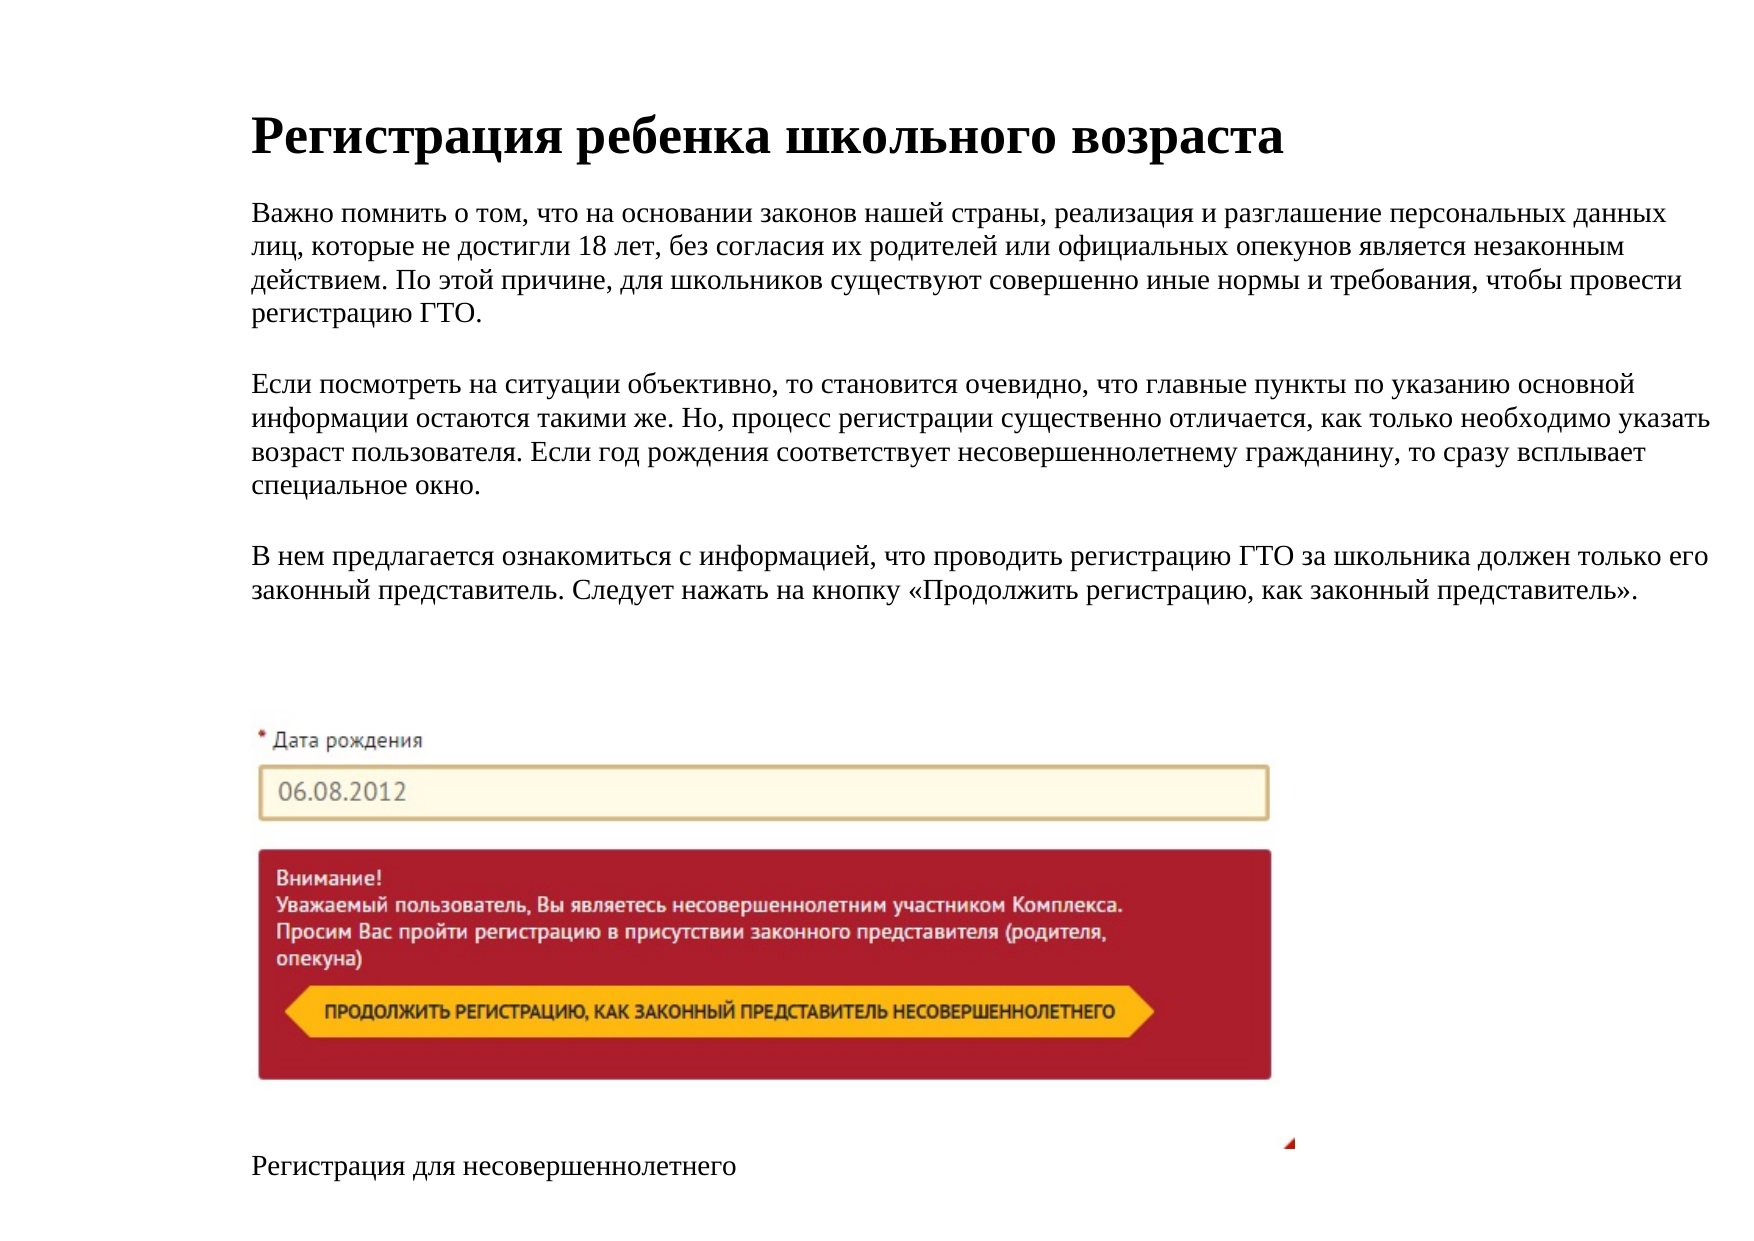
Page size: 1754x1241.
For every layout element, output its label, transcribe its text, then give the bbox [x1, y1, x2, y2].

text Регистрация для несовершеннолетнего [251, 1148, 1724, 1182]
text Регистрация ребенка школьного возраста [251, 103, 1724, 166]
text В нем предлагается ознакомиться с информацией, что проводить регистрацию ГТО за школьника должен только его законный представитель. Следует нажать на кнопку «Продолжить регистрацию, как законный представитель». [251, 538, 1724, 605]
text Если посмотреть на ситуации объективно, то становится очевидно, что главные пункты по указанию основной информации остаются такими же. Но, процесс регистрации существенно отличается, как только необходимо указать возраст пользователя. Если год рождения соответствует несовершеннолетнему гражданину, то сразу всплывает специальное окно. [251, 367, 1724, 501]
picture [251, 710, 1295, 1149]
text Важно помнить о том, что на основании законов нашей страны, реализация и разглашение персональных данных лиц, которые не достигли 18 лет, без согласия их родителей или официальных опекунов является незаконным действием. По этой причине, для школьников существуют совершенно иные нормы и требования, чтобы провести регистрацию ГТО. [251, 195, 1724, 329]
